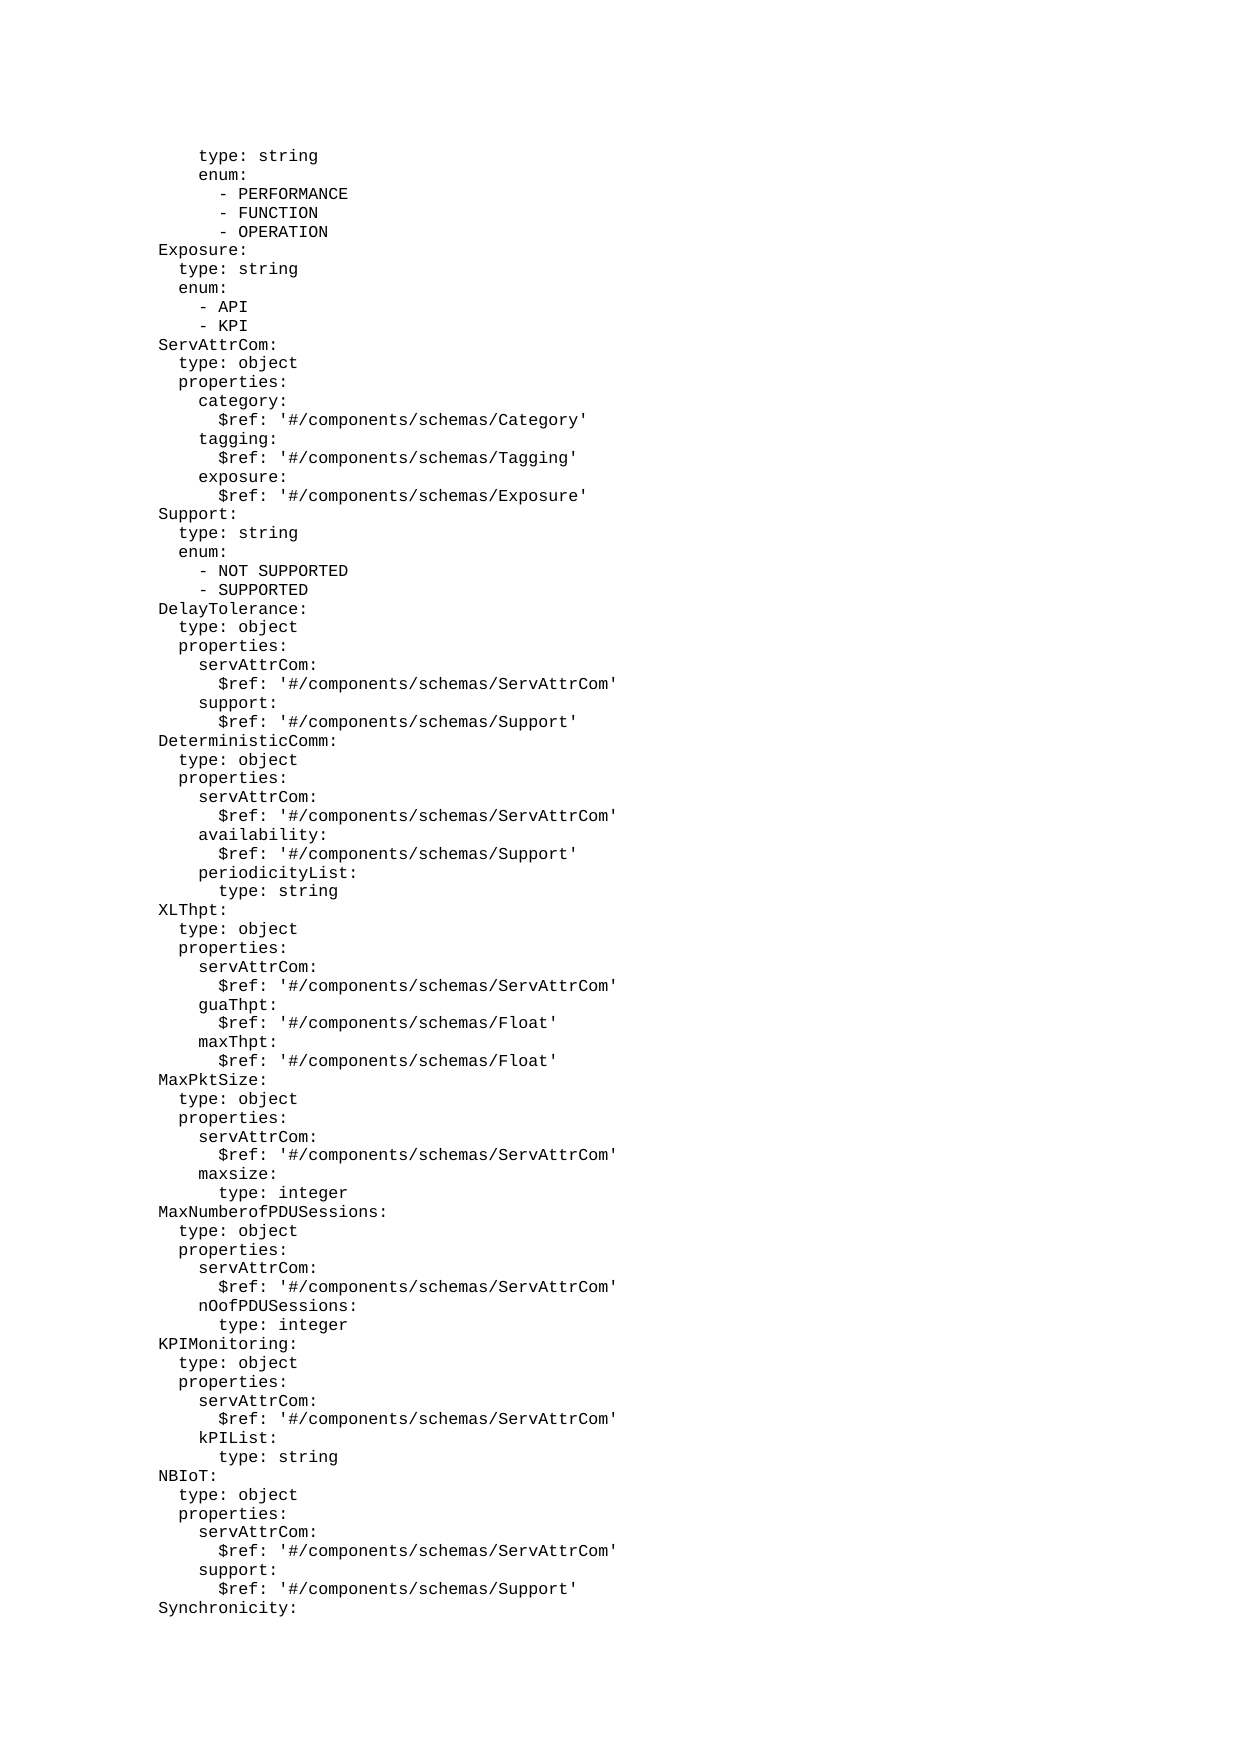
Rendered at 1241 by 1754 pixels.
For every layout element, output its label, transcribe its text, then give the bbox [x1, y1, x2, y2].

text KPIMonitoring: [118, 1336, 1122, 1354]
text enum: [118, 167, 1122, 185]
text guaThpt: [118, 996, 1122, 1015]
text type: string [118, 261, 1122, 280]
text type: object [118, 619, 1122, 638]
text type: object [118, 1222, 1122, 1241]
text - NOT SUPPORTED [118, 562, 1122, 581]
text support: [118, 694, 1122, 713]
text servAttrCom: [118, 1392, 1122, 1411]
text $ref: '#/components/schemas/Exposure' [118, 487, 1122, 506]
text servAttrCom: [118, 958, 1122, 977]
text properties: [118, 1241, 1122, 1260]
text Support: [118, 506, 1122, 525]
text $ref: '#/components/schemas/Tagging' [118, 449, 1122, 468]
text support: [118, 1562, 1122, 1581]
text $ref: '#/components/schemas/Support' [118, 1581, 1122, 1599]
text properties: [118, 1505, 1122, 1524]
text DeterministicComm: [118, 732, 1122, 751]
text $ref: '#/components/schemas/ServAttrCom' [118, 1411, 1122, 1430]
text type: string [118, 883, 1122, 902]
text maxsize: [118, 1166, 1122, 1185]
text nOofPDUSessions: [118, 1298, 1122, 1317]
text servAttrCom: [118, 1524, 1122, 1543]
text type: object [118, 1354, 1122, 1373]
text $ref: '#/components/schemas/Float' [118, 1015, 1122, 1034]
text - SUPPORTED [118, 581, 1122, 600]
text availability: [118, 826, 1122, 845]
text tagging: [118, 431, 1122, 449]
text MaxNumberofPDUSessions: [118, 1203, 1122, 1222]
text type: integer [118, 1185, 1122, 1203]
text category: [118, 393, 1122, 412]
text XLThpt: [118, 902, 1122, 921]
text type: object [118, 1486, 1122, 1505]
text NBIoT: [118, 1467, 1122, 1486]
text $ref: '#/components/schemas/Category' [118, 412, 1122, 431]
text servAttrCom: [118, 1260, 1122, 1279]
text exposure: [118, 468, 1122, 487]
text $ref: '#/components/schemas/Support' [118, 845, 1122, 864]
text $ref: '#/components/schemas/Support' [118, 713, 1122, 732]
text properties: [118, 374, 1122, 393]
text type: integer [118, 1317, 1122, 1336]
text properties: [118, 1373, 1122, 1392]
text ServAttrCom: [118, 336, 1122, 355]
text Synchronicity: [118, 1599, 1122, 1618]
text - KPI [118, 317, 1122, 336]
text - OPERATION [118, 223, 1122, 242]
text $ref: '#/components/schemas/Float' [118, 1053, 1122, 1072]
text $ref: '#/components/schemas/ServAttrCom' [118, 977, 1122, 996]
text - API [118, 298, 1122, 317]
text DelayTolerance: [118, 600, 1122, 619]
text properties: [118, 770, 1122, 789]
text $ref: '#/components/schemas/ServAttrCom' [118, 1147, 1122, 1166]
text type: object [118, 355, 1122, 374]
text properties: [118, 939, 1122, 958]
text MaxPktSize: [118, 1072, 1122, 1090]
text type: object [118, 1090, 1122, 1109]
text Exposure: [118, 242, 1122, 261]
text $ref: '#/components/schemas/ServAttrCom' [118, 808, 1122, 826]
text $ref: '#/components/schemas/ServAttrCom' [118, 1279, 1122, 1298]
text periodicityList: [118, 864, 1122, 883]
text type: string [118, 525, 1122, 544]
text - FUNCTION [118, 204, 1122, 223]
text servAttrCom: [118, 1128, 1122, 1147]
text enum: [118, 544, 1122, 562]
text type: string [118, 1449, 1122, 1467]
text properties: [118, 638, 1122, 657]
text kPIList: [118, 1430, 1122, 1449]
text maxThpt: [118, 1034, 1122, 1053]
text servAttrCom: [118, 789, 1122, 808]
text $ref: '#/components/schemas/ServAttrCom' [118, 676, 1122, 694]
text properties: [118, 1109, 1122, 1128]
text - PERFORMANCE [118, 185, 1122, 204]
text type: object [118, 921, 1122, 939]
text type: string [118, 148, 1122, 167]
text servAttrCom: [118, 657, 1122, 676]
text enum: [118, 280, 1122, 298]
text type: object [118, 751, 1122, 770]
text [118, 1543, 1122, 1562]
